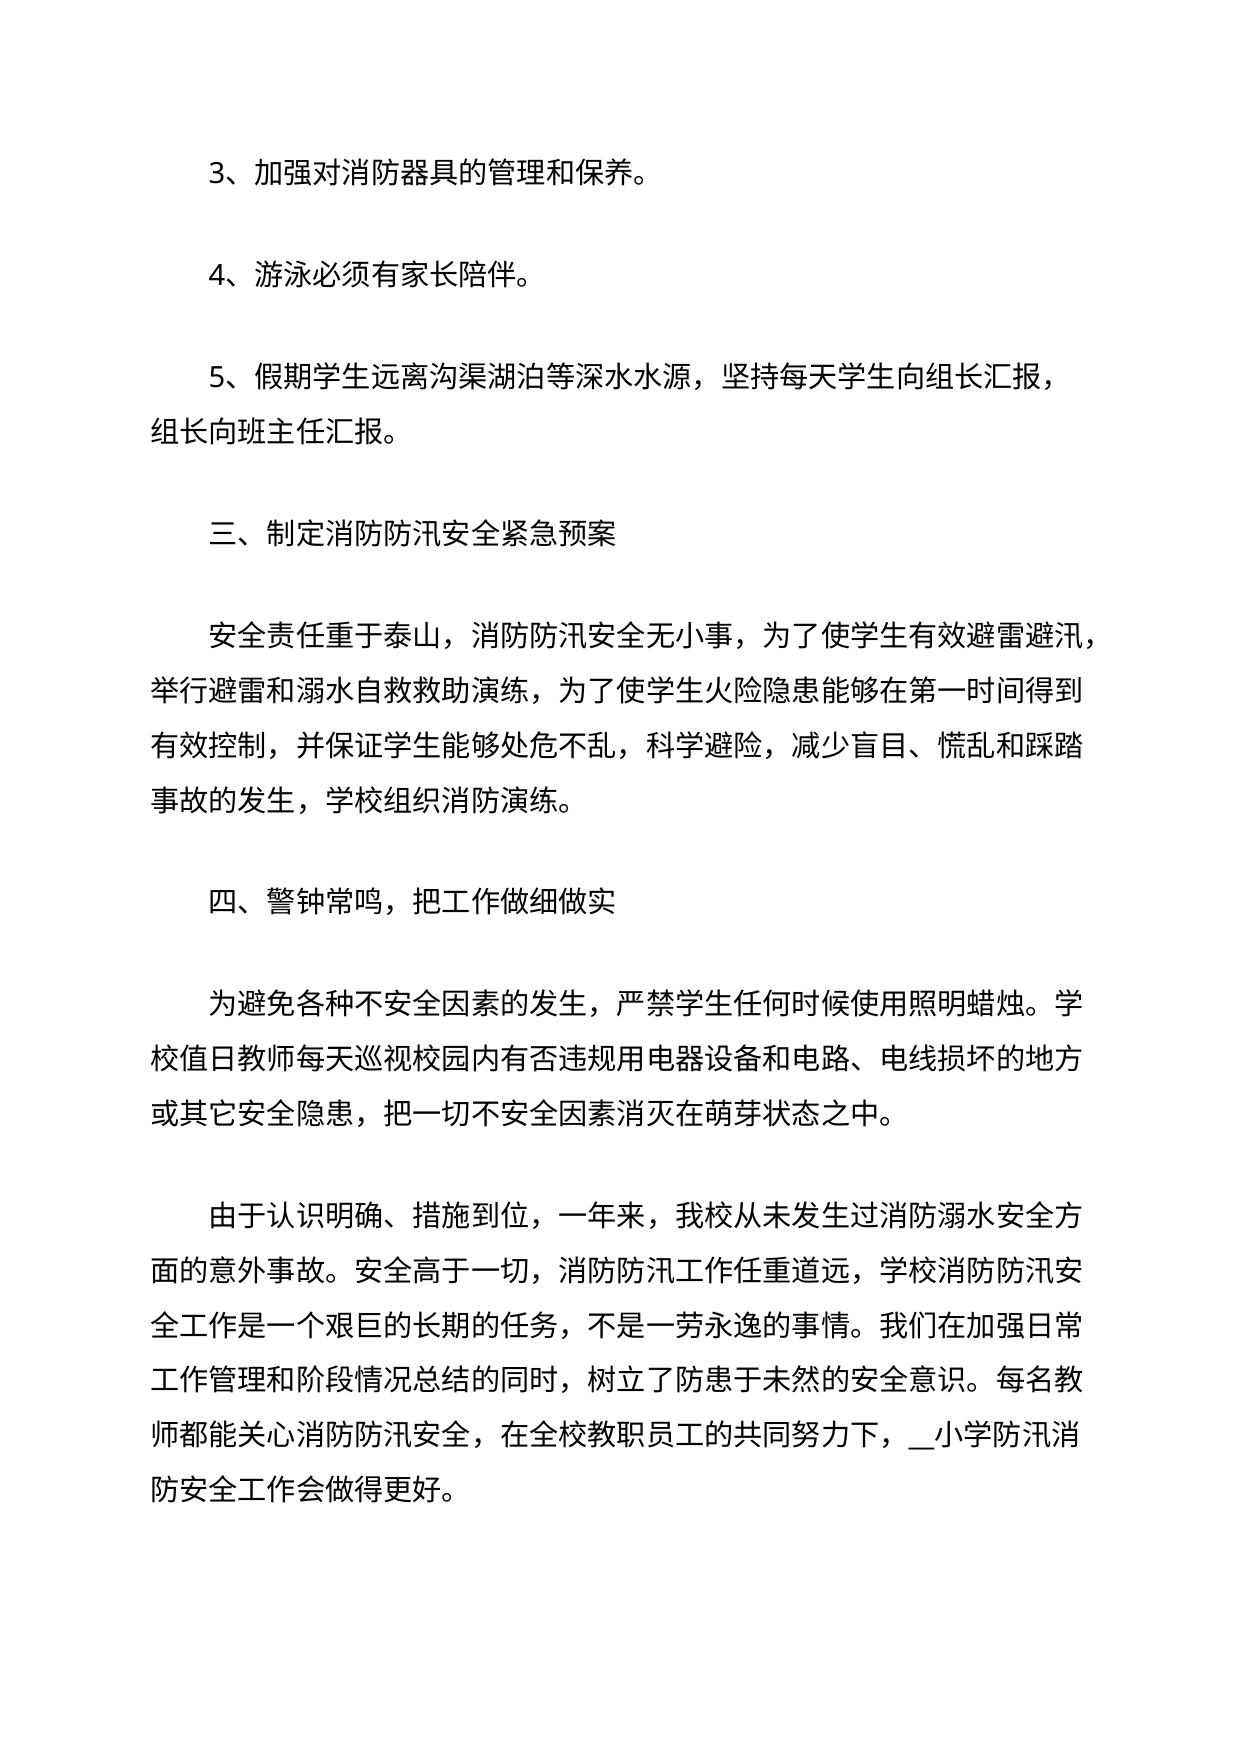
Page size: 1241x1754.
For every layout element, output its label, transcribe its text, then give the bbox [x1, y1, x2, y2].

text 四、警钟常鸣，把工作做细做实 [150, 879, 1090, 921]
text 4、游泳必须有家长陪伴。 [150, 252, 1090, 294]
text 为避免各种不安全因素的发生，严禁学生任何时候使用照明蜡烛。学校值日教师每天巡视校园内有否违规用电器设备和电路、电线损坏的地方或其它安全隐患，把一切不安全因素消灭在萌芽状态之中。 [150, 981, 1090, 1133]
text 3、加强对消防器具的管理和保养。 [150, 150, 1090, 192]
text 5、假期学生远离沟渠湖泊等深水水源，坚持每天学生向组长汇报，组长向班主任汇报。 [150, 354, 1090, 451]
text 由于认识明确、措施到位，一年来，我校从未发生过消防溺水安全方面的意外事故。安全高于一切，消防防汛工作任重道远，学校消防防汛安全工作是一个艰巨的长期的任务，不是一劳永逸的事情。我们在加强日常工作管理和阶段情况总结的同时，树立了防患于未然的安全意识。每名教师都能关心消防防汛安全，在全校教职员工的共同努力下，__小学防汛消防安全工作会做得更好。 [150, 1192, 1090, 1509]
text 三、制定消防防汛安全紧急预案 [150, 511, 1090, 553]
text 安全责任重于泰山，消防防汛安全无小事，为了使学生有效避雷避汛，举行避雷和溺水自救救助演练，为了使学生火险隐患能够在第一时间得到有效控制，并保证学生能够处危不乱，科学避险，减少盲目、慌乱和踩踏事故的发生，学校组织消防演练。 [150, 612, 1090, 819]
